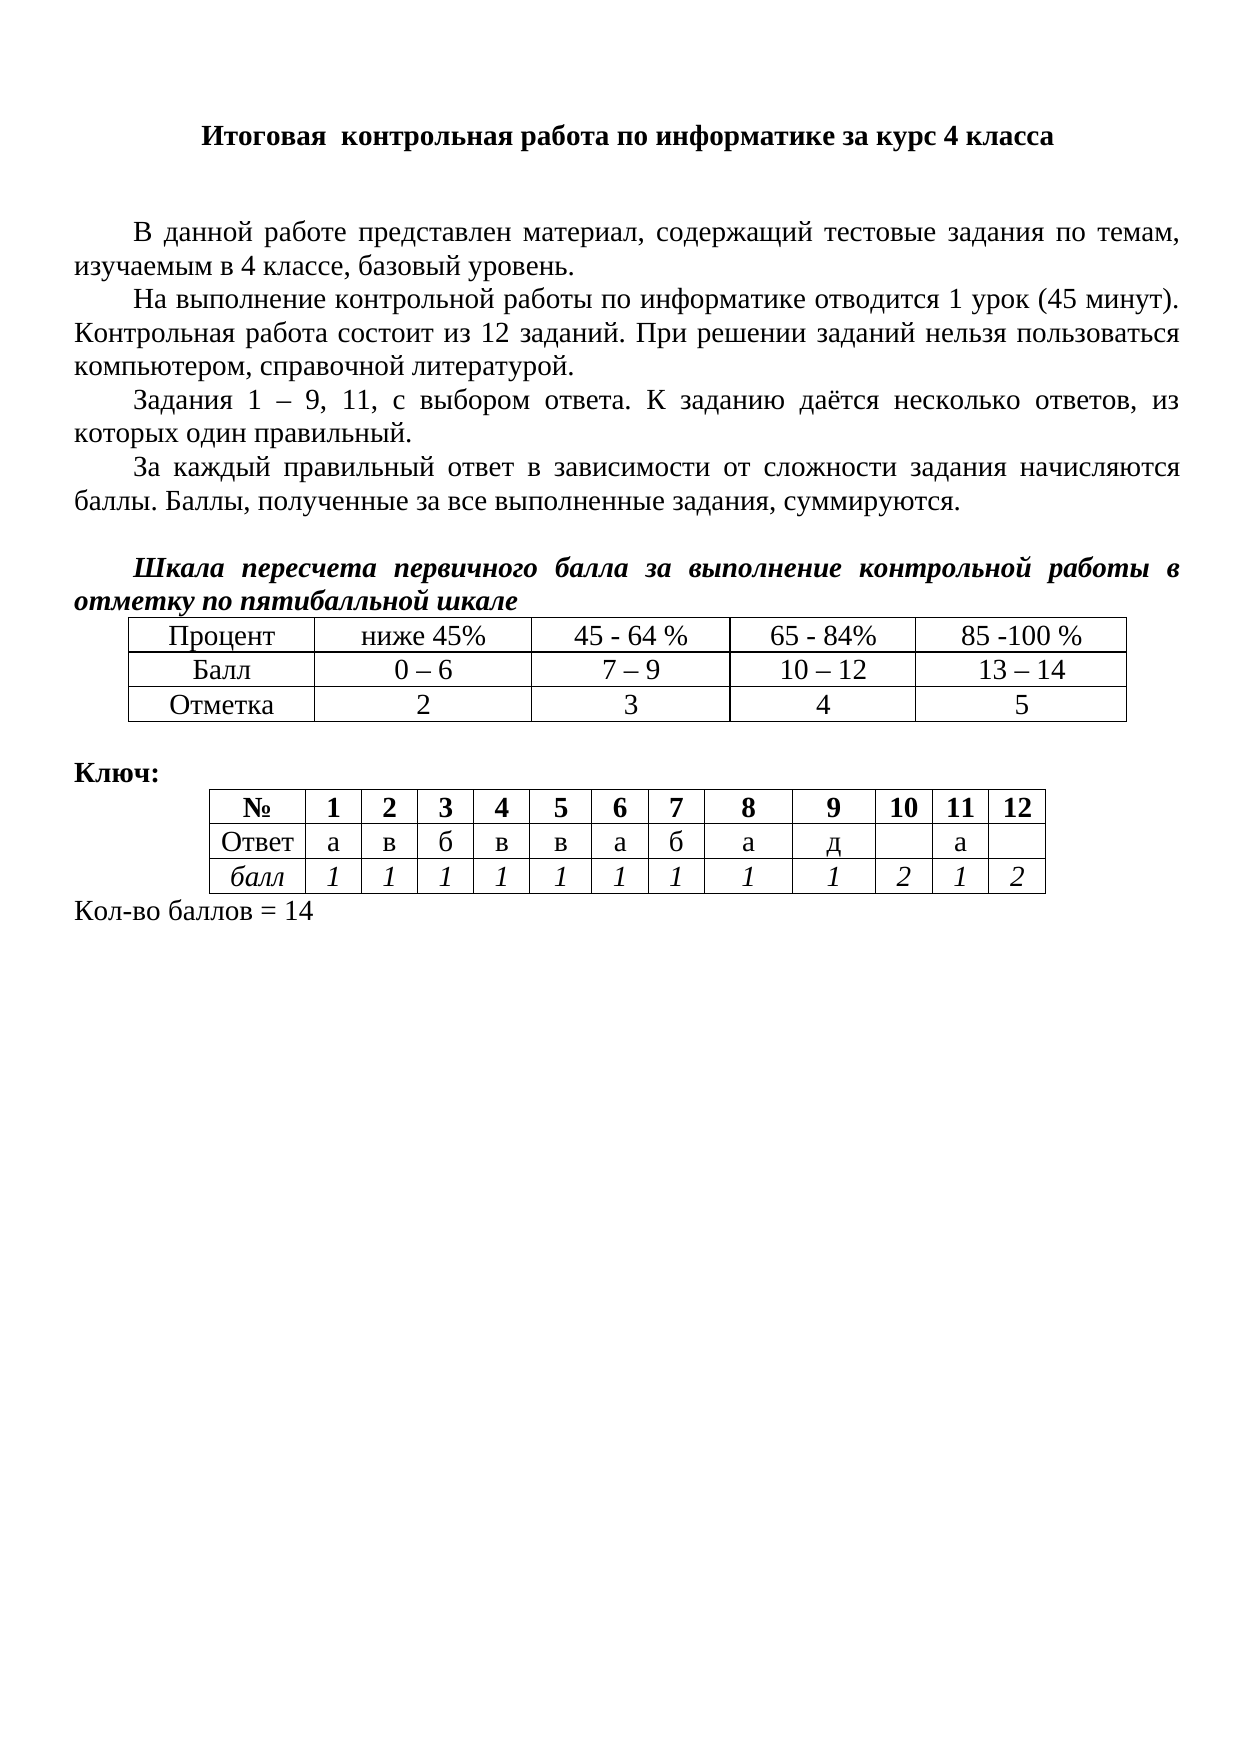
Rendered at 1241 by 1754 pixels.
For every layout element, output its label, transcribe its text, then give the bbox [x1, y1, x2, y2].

table_cell 10 – 12 [731, 653, 915, 686]
table_cell 3 [532, 687, 729, 721]
text На выполнение контрольной работы по информатике отводится 1 урок (45 минут). Контрольная работа состоит из 12 заданий. При решении заданий нельзя пользоваться компьютером, справочной литературой. [74, 281, 1181, 382]
table_cell Балл [129, 653, 314, 686]
table_cell б [418, 824, 473, 858]
table_cell балл [210, 859, 305, 892]
table_cell 2 [989, 859, 1045, 892]
table_header 2 [362, 790, 417, 823]
table_cell в [474, 824, 529, 858]
table_header 10 [876, 790, 932, 823]
table_cell 1 [530, 859, 591, 892]
table_header 1 [306, 790, 361, 823]
table_cell 1 [474, 859, 529, 892]
table_cell 13 – 14 [916, 653, 1126, 686]
text Шкала пересчета первичного балла за выполнение контрольной работы в отметку по пятибалльной шкале [74, 550, 1181, 617]
table_header 8 [705, 790, 792, 823]
table_header 11 [933, 790, 988, 823]
text Ключ: [74, 755, 1181, 789]
table_cell Отметка [129, 687, 314, 721]
table_cell 1 [362, 859, 417, 892]
table_cell 5 [916, 687, 1126, 721]
table_cell [876, 824, 932, 858]
table_header ниже 45% [315, 618, 531, 651]
table_cell 1 [306, 859, 361, 892]
table_cell 2 [315, 687, 531, 721]
table_cell б [649, 824, 704, 858]
text За каждый правильный ответ в зависимости от сложности задания начисляются баллы. Баллы, полученные за все выполненные задания, суммируются. [74, 449, 1181, 516]
text Итоговая контрольная работа по информатике за курс 4 класса [74, 118, 1181, 152]
table_header № [210, 790, 305, 823]
text Задания 1 – 9, 11, с выбором ответа. К заданию даётся несколько ответов, из которых один правильный. [74, 382, 1181, 449]
table_cell 1 [649, 859, 704, 892]
table_header 4 [474, 790, 529, 823]
table_cell 4 [731, 687, 915, 721]
table_cell 1 [705, 859, 792, 892]
table_cell а [306, 824, 361, 858]
table_header 5 [530, 790, 591, 823]
table_header 45 - 64 % [532, 618, 729, 651]
table_cell в [530, 824, 591, 858]
table_header 65 - 84% [731, 618, 915, 651]
table_cell д [793, 824, 875, 858]
table_cell 7 – 9 [532, 653, 729, 686]
table_cell 1 [793, 859, 875, 892]
table_cell 0 – 6 [315, 653, 531, 686]
table_cell Ответ [210, 824, 305, 858]
table_cell а [592, 824, 648, 858]
table_header Процент [129, 618, 314, 651]
table_header 12 [989, 790, 1045, 823]
table_cell а [705, 824, 792, 858]
text Кол-во баллов = 14 [74, 893, 1181, 927]
table_header 85 -100 % [916, 618, 1126, 651]
table_header 7 [649, 790, 704, 823]
table_cell 1 [418, 859, 473, 892]
table_cell а [933, 824, 988, 858]
table_cell [989, 824, 1045, 858]
text В данной работе представлен материал, содержащий тестовые задания по темам, изучаемым в 4 классе, базовый уровень. [74, 214, 1181, 281]
table_cell 2 [876, 859, 932, 892]
table_header 9 [793, 790, 875, 823]
table_cell в [362, 824, 417, 858]
table_cell 1 [933, 859, 988, 892]
table_cell 1 [592, 859, 648, 892]
table_header 3 [418, 790, 473, 823]
table_header 6 [592, 790, 648, 823]
